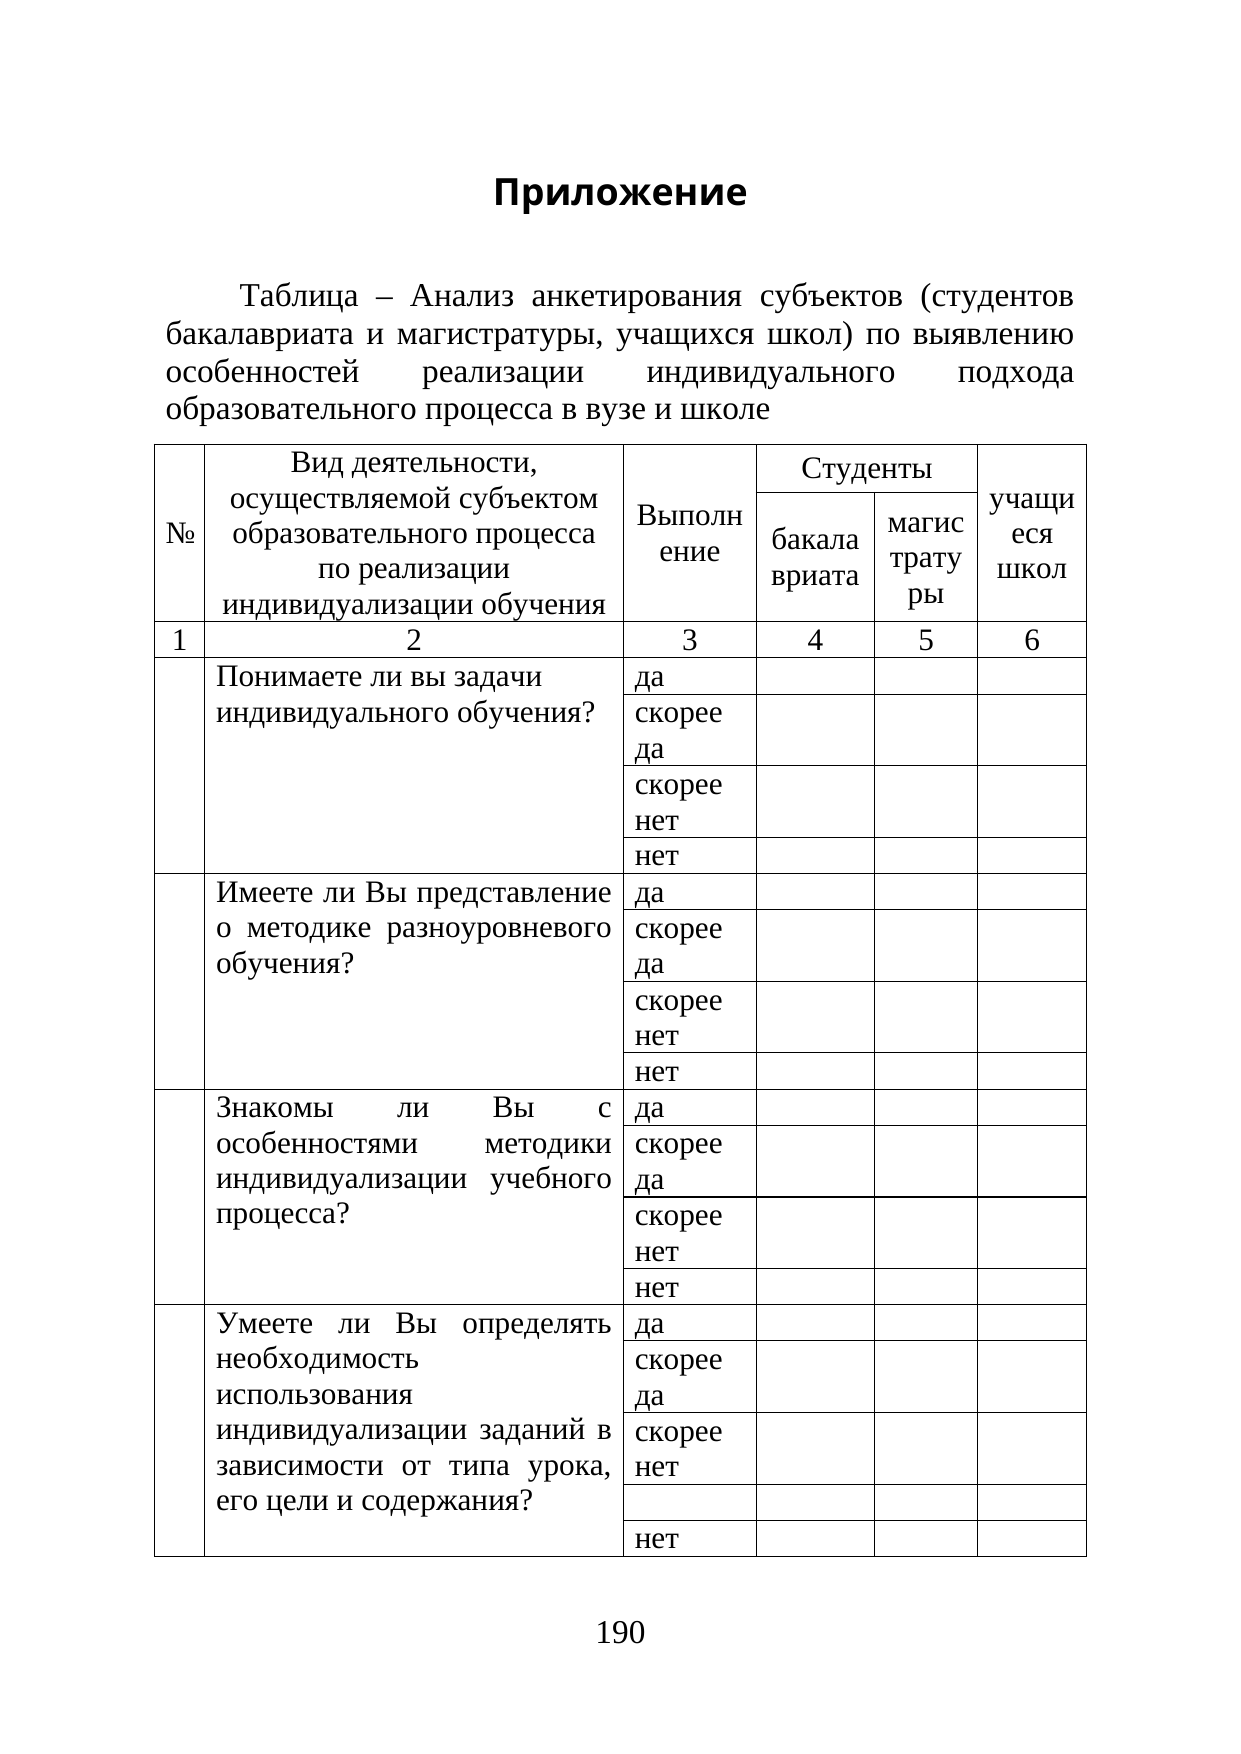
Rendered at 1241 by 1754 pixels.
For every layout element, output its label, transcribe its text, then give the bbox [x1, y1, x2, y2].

table_cell 3 [624, 622, 756, 657]
table_cell [875, 1269, 977, 1304]
table_cell [978, 1198, 1086, 1268]
table_cell Знакомы ли Вы с особенностями методики индивидуализации учебного процесса? [205, 1090, 623, 1304]
table_cell [757, 982, 874, 1052]
table_cell [978, 1090, 1086, 1125]
table_cell [155, 1305, 204, 1556]
table_cell нет [624, 1269, 756, 1304]
table_cell [875, 874, 977, 909]
table_cell [757, 1090, 874, 1125]
table_cell [875, 910, 977, 981]
table_cell Имеете ли Вы представление о методике разноуровневого обучения? [205, 874, 623, 1088]
table_cell скорее да [624, 1126, 756, 1196]
table_cell скорее нет [624, 1198, 756, 1268]
table_header № [155, 445, 204, 621]
table_cell [978, 1305, 1086, 1340]
table_cell скорее да [624, 1341, 756, 1412]
table_cell [875, 1305, 977, 1340]
table_cell да [624, 1305, 756, 1340]
table_cell [978, 1341, 1086, 1412]
table_cell [875, 766, 977, 837]
table_cell 6 [978, 622, 1086, 657]
table_cell [875, 1053, 977, 1088]
table_cell нет [624, 838, 756, 873]
table_cell Умеете ли Вы определять необходимость использования индивидуализации заданий в зависимости от типа урока, его цели и содержания? [205, 1305, 623, 1556]
table_cell [624, 1485, 756, 1520]
table_cell [757, 658, 874, 693]
table_cell [875, 1413, 977, 1483]
table_cell [978, 695, 1086, 765]
table_cell [978, 982, 1086, 1052]
table_cell [875, 1521, 977, 1556]
table_cell [978, 658, 1086, 693]
table_cell да [624, 658, 756, 693]
table_cell [875, 1126, 977, 1196]
table_cell [757, 695, 874, 765]
table_cell [875, 1485, 977, 1520]
table_cell скорее нет [624, 1413, 756, 1483]
table_cell [875, 695, 977, 765]
table_cell [978, 1485, 1086, 1520]
table_header Студенты [757, 445, 977, 492]
table_cell [757, 1341, 874, 1412]
table_header учащиеся школ [978, 445, 1086, 621]
table_cell нет [624, 1053, 756, 1088]
table_cell скорее да [624, 910, 756, 981]
table_cell [978, 838, 1086, 873]
table_cell [155, 658, 204, 873]
table_cell [875, 838, 977, 873]
table_cell [757, 838, 874, 873]
text Приложение [165, 165, 1075, 215]
table_cell [757, 1305, 874, 1340]
table_cell магистратуры [875, 493, 977, 621]
table_cell [155, 874, 204, 1088]
table_cell скорее нет [624, 766, 756, 837]
table_cell да [624, 1090, 756, 1125]
table_cell [978, 1413, 1086, 1483]
table_cell скорее нет [624, 982, 756, 1052]
table_cell 4 [757, 622, 874, 657]
table_cell [978, 1269, 1086, 1304]
table_cell [875, 1341, 977, 1412]
table_cell [978, 910, 1086, 981]
table_cell [875, 658, 977, 693]
table_cell [978, 766, 1086, 837]
table_header Вид деятельности, осуществляемой субъектом образовательного процесса по реализации индивидуализации обучения [205, 445, 623, 621]
text Таблица – Анализ анкетирования субъектов (студентов бакалавриата и магистратуры, учащихся школ) по выявлению особенностей реализации индивидуального подхода образовательного процесса в вузе и школе [165, 277, 1075, 427]
table_cell [155, 1090, 204, 1304]
table_cell 2 [205, 622, 623, 657]
table_cell скорее да [624, 695, 756, 765]
table_cell [757, 874, 874, 909]
table_cell [978, 1126, 1086, 1196]
table_cell [875, 1198, 977, 1268]
table_cell [757, 1413, 874, 1483]
table_cell 5 [875, 622, 977, 657]
table_cell [757, 1269, 874, 1304]
table_cell [978, 1053, 1086, 1088]
table_cell 1 [155, 622, 204, 657]
table_cell [757, 1485, 874, 1520]
table_cell бакалавриата [757, 493, 874, 621]
table_cell [875, 1090, 977, 1125]
table_cell [757, 1521, 874, 1556]
table_cell Понимаете ли вы задачи индивидуального обучения? [205, 658, 623, 873]
table_cell [757, 1126, 874, 1196]
table_cell [875, 982, 977, 1052]
table_cell [757, 766, 874, 837]
table_cell да [624, 874, 756, 909]
table_cell нет [624, 1521, 756, 1556]
table_cell [978, 1521, 1086, 1556]
table_cell [757, 1053, 874, 1088]
table_cell [757, 910, 874, 981]
table_header Выполнение [624, 445, 756, 621]
table_cell [757, 1198, 874, 1268]
table_cell [978, 874, 1086, 909]
